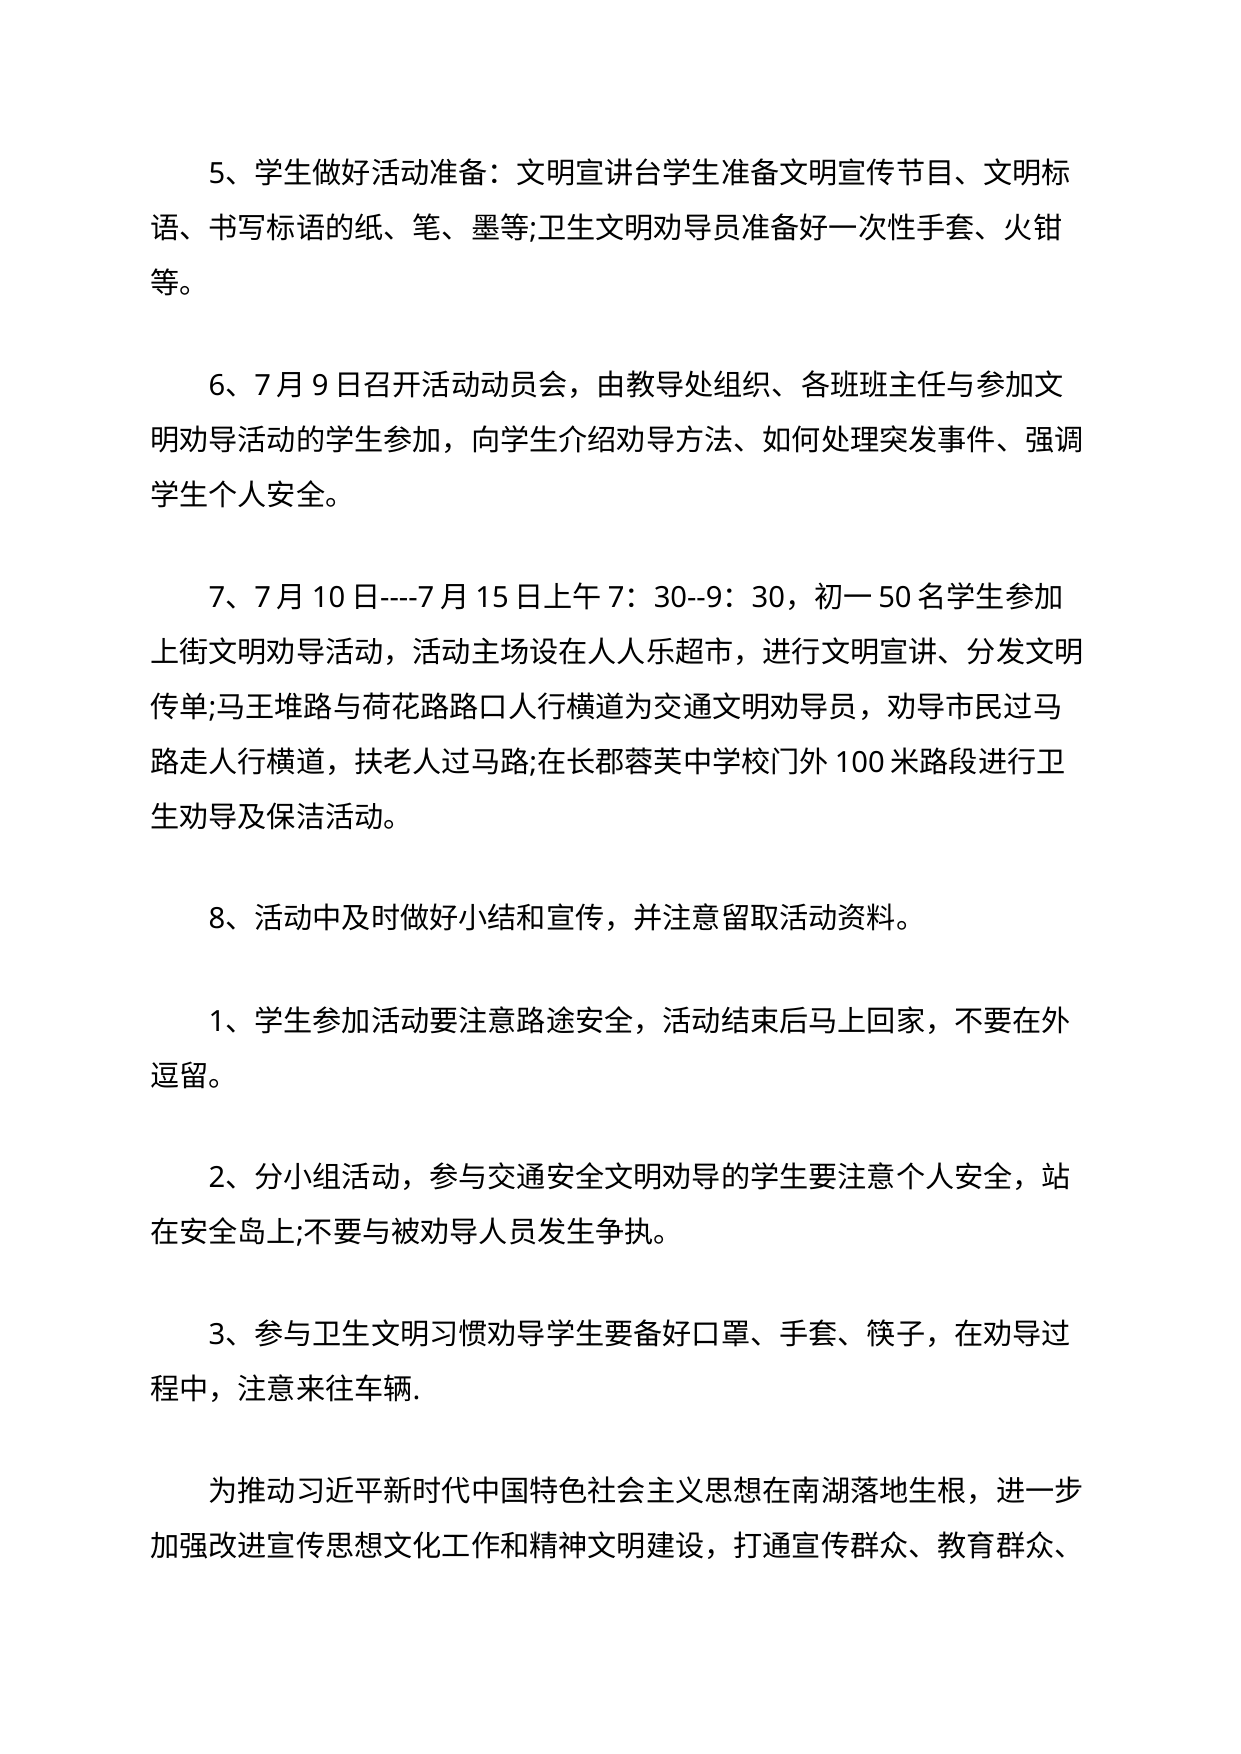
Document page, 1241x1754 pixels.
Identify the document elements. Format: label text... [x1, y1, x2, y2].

text 3、参与卫生文明习惯劝导学生要备好口罩、手套、筷子，在劝导过程中，注意来往车辆. [150, 1311, 1090, 1408]
text 5、学生做好活动准备：文明宣讲台学生准备文明宣传节目、文明标语、书写标语的纸、笔、墨等;卫生文明劝导员准备好一次性手套、火钳等。 [150, 150, 1090, 302]
text 2、分小组活动，参与交通安全文明劝导的学生要注意个人安全，站在安全岛上;不要与被劝导人员发生争执。 [150, 1154, 1090, 1251]
text 7、7月10日----7月15日上午7：30--9：30，初一50名学生参加上街文明劝导活动，活动主场设在人人乐超市，进行文明宣讲、分发文明传单;马王堆路与荷花路路口人行横道为交通文明劝导员，劝导市民过马路走人行横道，扶老人过马路;在长郡蓉芙中学校门外100米路段进行卫生劝导及保洁活动。 [150, 573, 1090, 836]
text 6、7月9日召开活动动员会，由教导处组织、各班班主任与参加文明劝导活动的学生参加，向学生介绍劝导方法、如何处理突发事件、强调学生个人安全。 [150, 362, 1090, 514]
text 8、活动中及时做好小结和宣传，并注意留取活动资料。 [150, 895, 1090, 937]
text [150, 1468, 1090, 1565]
text 1、学生参加活动要注意路途安全，活动结束后马上回家，不要在外逗留。 [150, 997, 1090, 1094]
